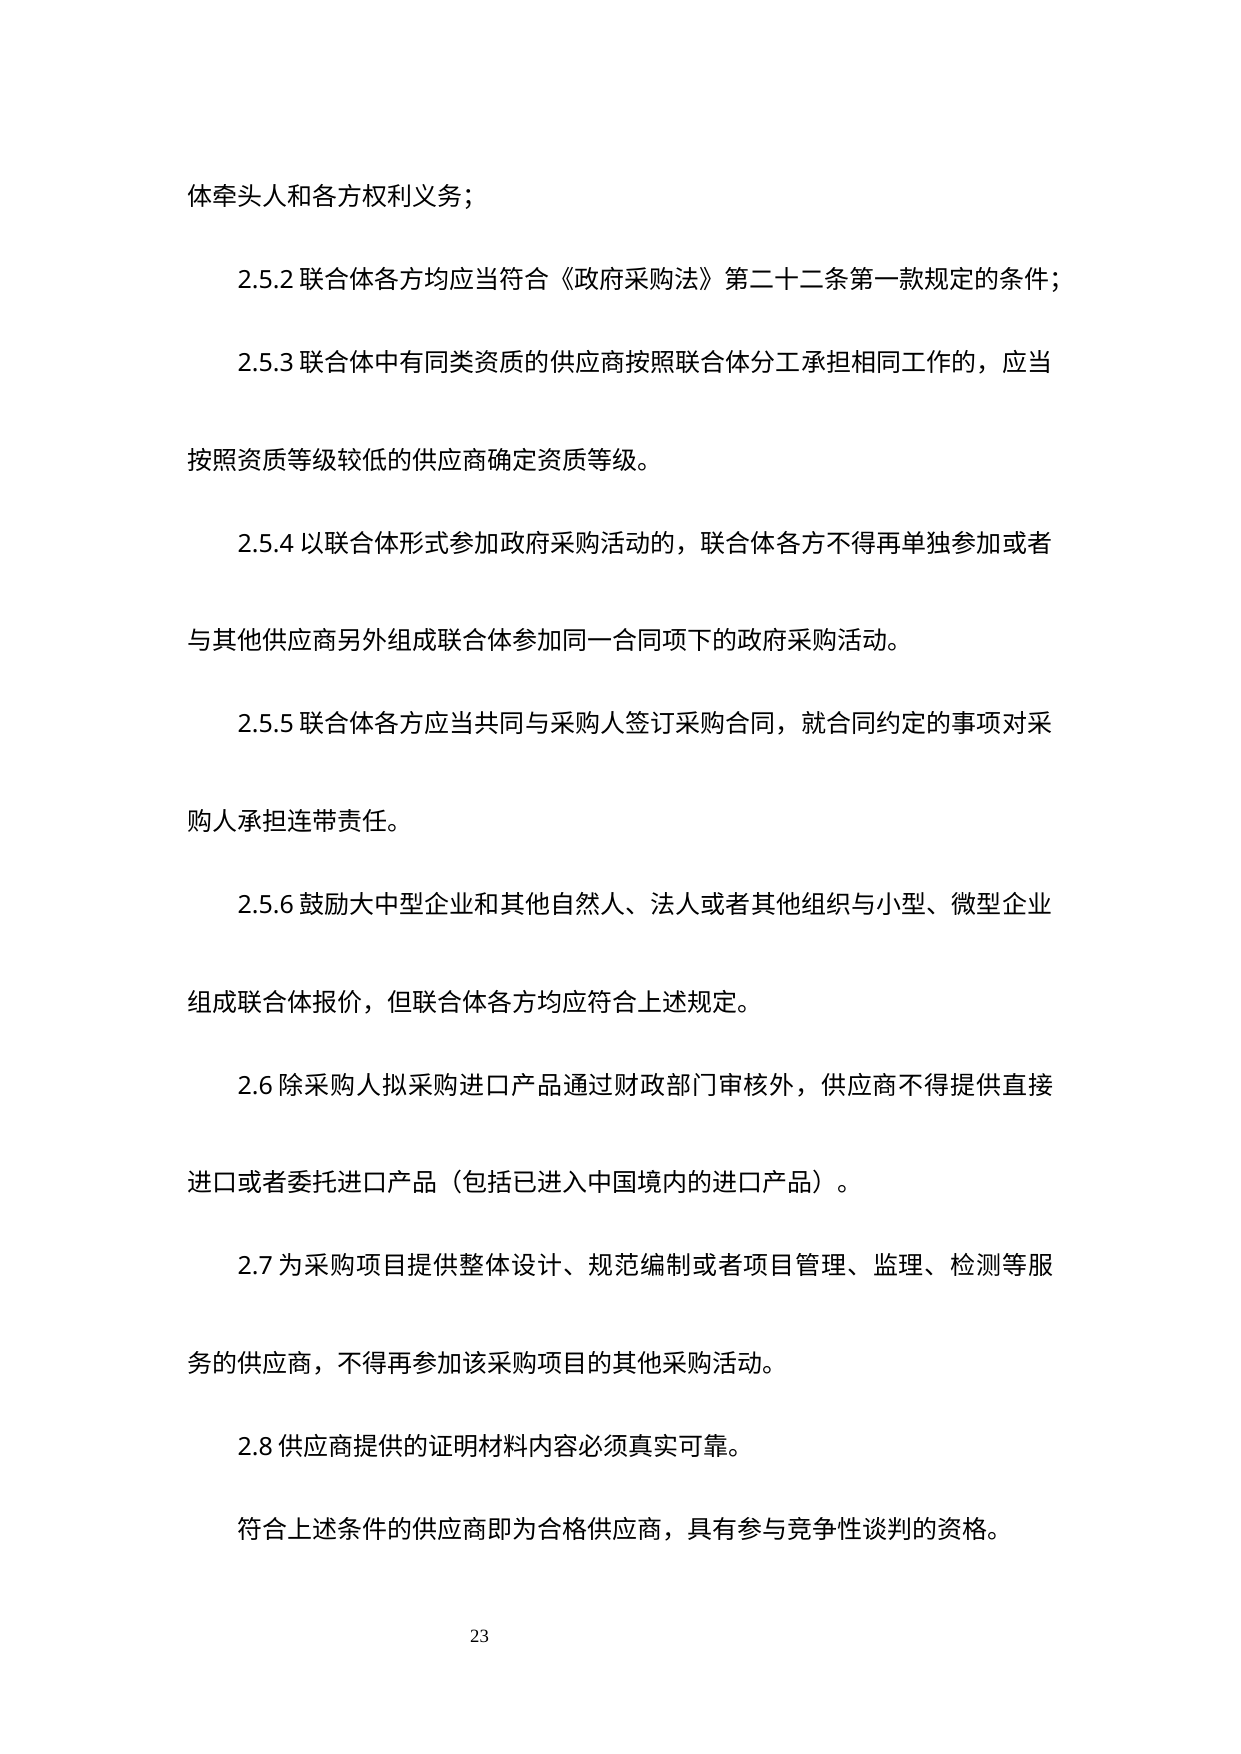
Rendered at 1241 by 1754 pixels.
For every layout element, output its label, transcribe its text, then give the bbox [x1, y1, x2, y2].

text 2.5.4以联合体形式参加政府采购活动的，联合体各方不得再单独参加或者与其他供应商另外组成联合体参加同一合同项下的政府采购活动。 [187, 509, 1053, 671]
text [187, 162, 1053, 227]
text 2.5.5联合体各方应当共同与采购人签订采购合同，就合同约定的事项对采购人承担连带责任。 [187, 689, 1053, 852]
text 符合上述条件的供应商即为合格供应商，具有参与竞争性谈判的资格。 [187, 1495, 1053, 1560]
text 2.7为采购项目提供整体设计、规范编制或者项目管理、监理、检测等服务的供应商，不得再参加该采购项目的其他采购活动。 [187, 1231, 1053, 1394]
text 2.6除采购人拟采购进口产品通过财政部门审核外，供应商不得提供直接进口或者委托进口产品（包括已进入中国境内的进口产品）。 [187, 1051, 1053, 1213]
text 2.5.6鼓励大中型企业和其他自然人、法人或者其他组织与小型、微型企业组成联合体报价，但联合体各方均应符合上述规定。 [187, 870, 1053, 1033]
text 2.5.3联合体中有同类资质的供应商按照联合体分工承担相同工作的，应当按照资质等级较低的供应商确定资质等级。 [187, 328, 1053, 491]
text 2.8供应商提供的证明材料内容必须真实可靠。 [187, 1412, 1053, 1477]
text 2.5.2联合体各方均应当符合《政府采购法》第二十二条第一款规定的条件； [187, 245, 1053, 310]
